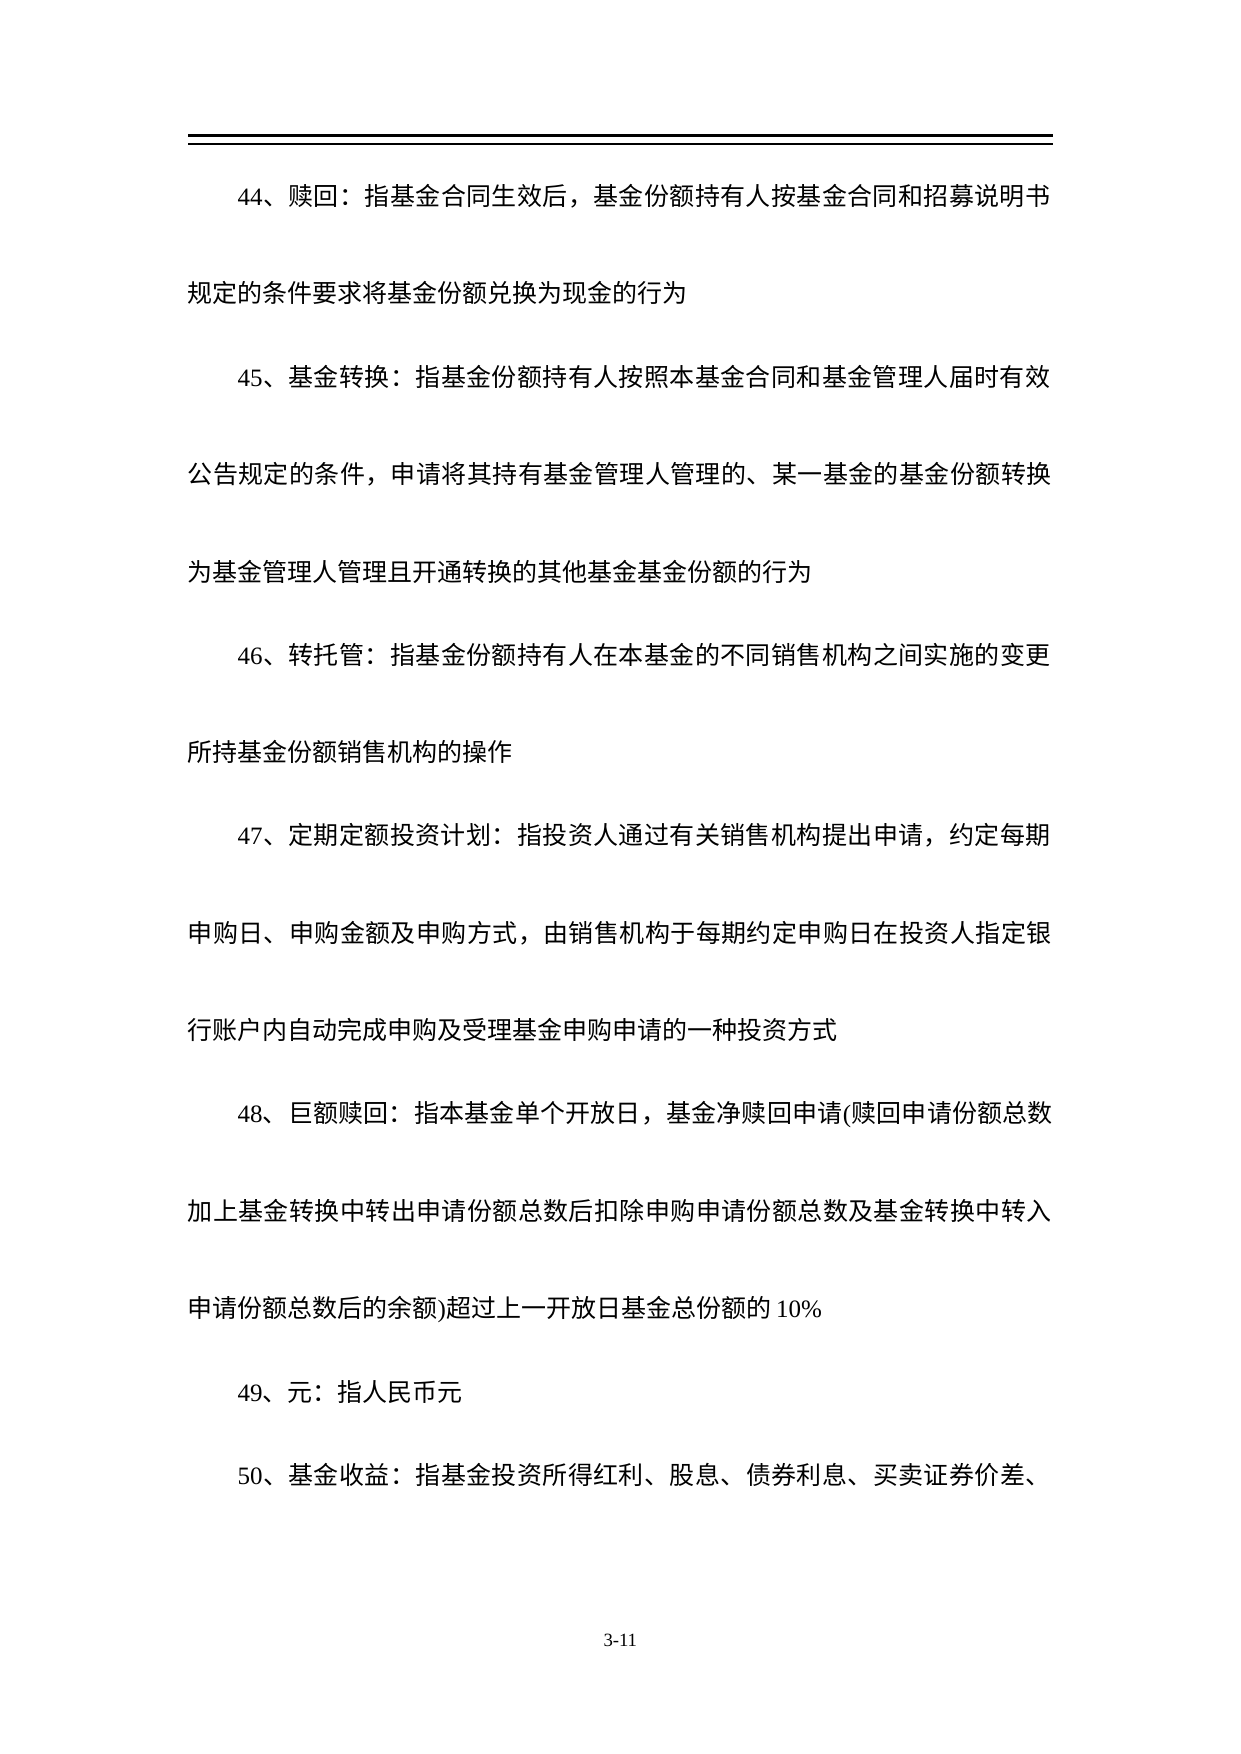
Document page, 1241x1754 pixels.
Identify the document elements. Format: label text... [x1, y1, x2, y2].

text 44、赎回：指基金合同生效后，基金份额持有人按基金合同和招募说明书规定的条件要求将基金份额兑换为现金的行为 [187, 162, 1053, 324]
text 47、定期定额投资计划：指投资人通过有关销售机构提出申请，约定每期申购日、申购金额及申购方式，由销售机构于每期约定申购日在投资人指定银行账户内自动完成申购及受理基金申购申请的一种投资方式 [187, 801, 1053, 1061]
text 45、基金转换：指基金份额持有人按照本基金合同和基金管理人届时有效公告规定的条件，申请将其持有基金管理人管理的、某一基金的基金份额转换为基金管理人管理且开通转换的其他基金基金份额的行为 [187, 343, 1053, 603]
text 49、元：指人民币元 [187, 1358, 1053, 1423]
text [187, 1441, 1053, 1506]
text 46、转托管：指基金份额持有人在本基金的不同销售机构之间实施的变更所持基金份额销售机构的操作 [187, 621, 1053, 783]
text 48、巨额赎回：指本基金单个开放日，基金净赎回申请(赎回申请份额总数加上基金转换中转出申请份额总数后扣除申购申请份额总数及基金转换中转入申请份额总数后的余额)超过上一开放日基金总份额的10% [187, 1079, 1053, 1339]
